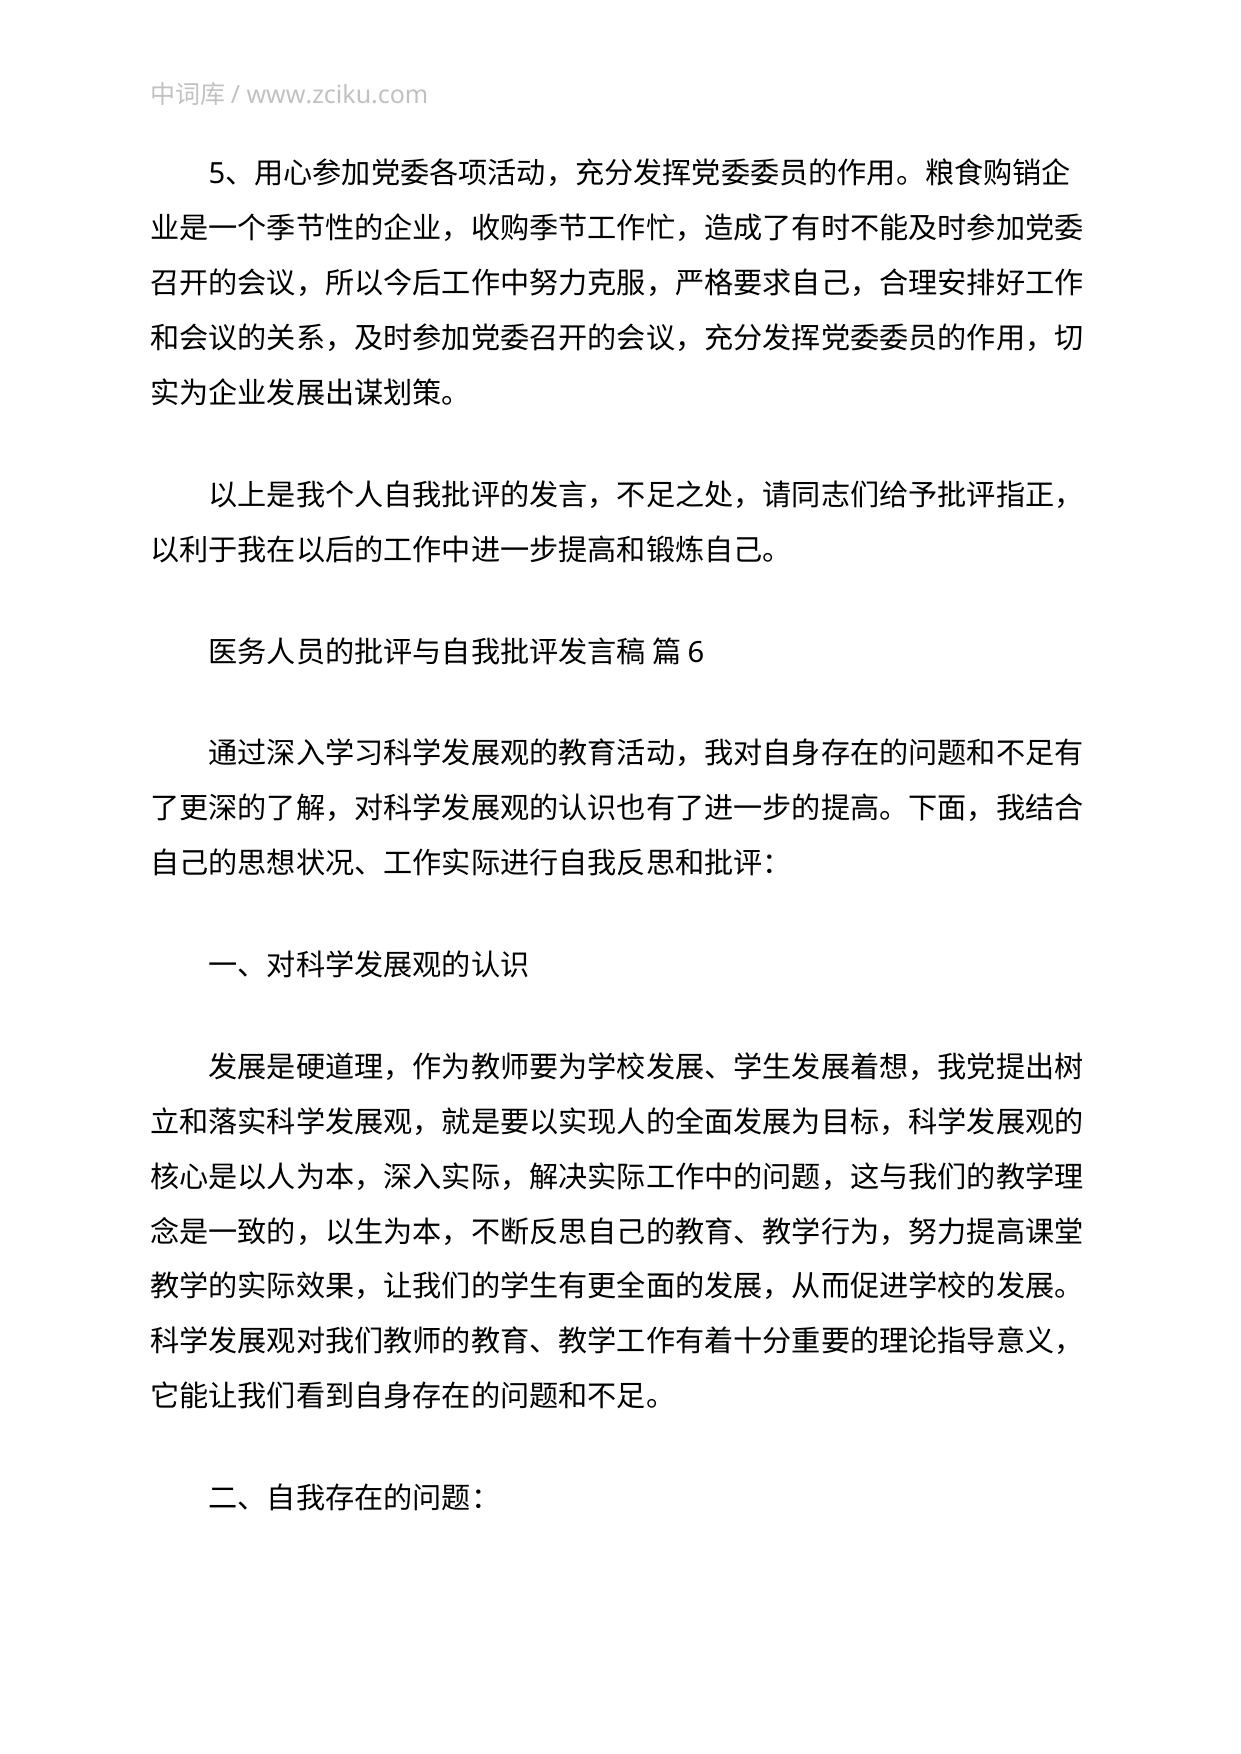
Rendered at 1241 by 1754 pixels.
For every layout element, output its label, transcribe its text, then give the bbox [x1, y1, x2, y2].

text 二、自我存在的问题： [150, 1474, 1090, 1517]
text 5、用心参加党委各项活动，充分发挥党委委员的作用。粮食购销企业是一个季节性的企业，收购季节工作忙，造成了有时不能及时参加党委召开的会议，所以今后工作中努力克服，严格要求自己，合理安排好工作和会议的关系，及时参加党委召开的会议，充分发挥党委委员的作用，切实为企业发展出谋划策。 [150, 150, 1090, 412]
text 发展是硬道理，作为教师要为学校发展、学生发展着想，我党提出树立和落实科学发展观，就是要以实现人的全面发展为目标，科学发展观的核心是以人为本，深入实际，解决实际工作中的问题，这与我们的教学理念是一致的，以生为本，不断反思自己的教育、教学行为，努力提高课堂教学的实际效果，让我们的学生有更全面的发展，从而促进学校的发展。科学发展观对我们教师的教育、教学工作有着十分重要的理论指导意义，它能让我们看到自身存在的问题和不足。 [150, 1043, 1090, 1415]
text 医务人员的批评与自我批评发言稿 篇6 [150, 628, 1090, 671]
text 通过深入学习科学发展观的教育活动，我对自身存在的问题和不足有了更深的了解，对科学发展观的认识也有了进一步的提高。下面，我结合自己的思想状况、工作实际进行自我反思和批评： [150, 730, 1090, 882]
text 以上是我个人自我批评的发言，不足之处，请同志们给予批评指正，以利于我在以后的工作中进一步提高和锻炼自己。 [150, 471, 1090, 569]
text 一、对科学发展观的认识 [150, 942, 1090, 984]
